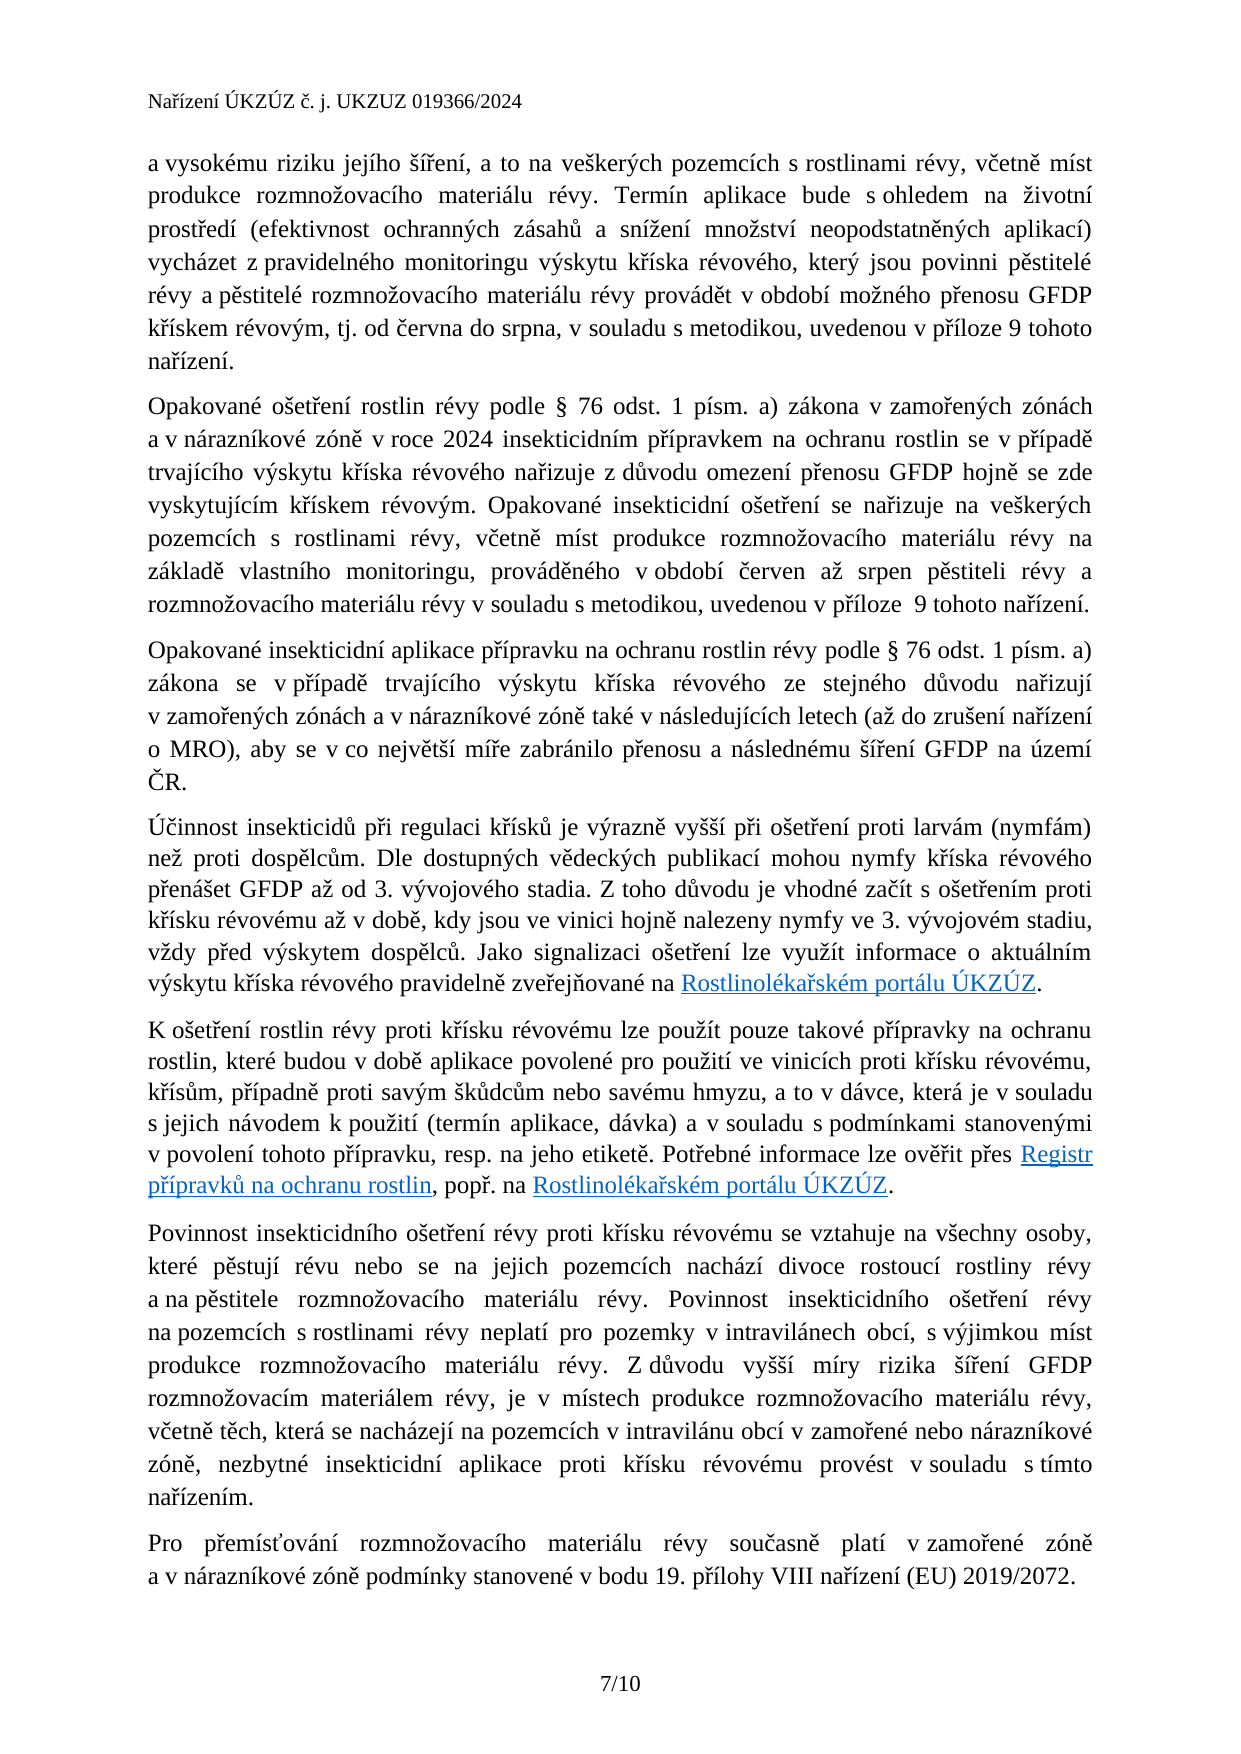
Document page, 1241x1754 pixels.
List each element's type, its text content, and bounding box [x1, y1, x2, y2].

text Opakované insekticidní aplikace přípravku na ochranu rostlin révy podle § 76 odst. 1 písm. a) zákona se v případě trvajícího výskytu kříska révového ze stejného důvodu nařizují v zamořených zónách a v nárazníkové zóně také v následujících letech (až do zrušení nařízení o MRO), aby se v co největší míře zabránilo přenosu a následnému šíření GFDP na území ČR. [148, 635, 1093, 796]
text Opakované ošetření rostlin révy podle § 76 odst. 1 písm. a) zákona v zamořených zónách a v nárazníkové zóně v roce 2024 insekticidním přípravkem na ochranu rostlin se v případě trvajícího výskytu kříska révového nařizuje z důvodu omezení přenosu GFDP hojně se zde vyskytujícím křískem révovým. Opakované insekticidní ošetření se nařizuje na veškerých pozemcích s rostlinami révy, včetně míst produkce rozmnožovacího materiálu révy na základě vlastního monitoringu, prováděného v období červen až srpen pěstiteli révy a rozmnožovacího materiálu révy v souladu s metodikou, uvedenou v příloze 9 tohoto nařízení. [148, 391, 1093, 618]
text Pro přemísťování rozmnožovacího materiálu révy současně platí v zamořené zóně a v nárazníkové zóně podmínky stanovené v bodu 19. přílohy VIII nařízení (EU) 2019/2072. [148, 1528, 1093, 1590]
text K ošetření rostlin révy proti křísku révovému lze použít pouze takové přípravky na ochranu rostlin, které budou v době aplikace povolené pro použití ve vinicích proti křísku révovému, křísům, případně proti savým škůdcům nebo savému hmyzu, a to v dávce, která je v souladu s jejich návodem k použití (termín aplikace, dávka) a v souladu s podmínkami stanovenými v povolení tohoto přípravku, resp. na jeho etiketě. Potřebné informace lze ověřit přes Registr přípravků na ochranu rostlin, popř. na Rostlinolékařském portálu ÚKZÚZ. [148, 1015, 1093, 1199]
text Povinnost insekticidního ošetření révy proti křísku révovému se vztahuje na všechny osoby, které pěstují révu nebo se na jejich pozemcích nachází divoce rostoucí rostliny révy a na pěstitele rozmnožovacího materiálu révy. Povinnost insekticidního ošetření révy na pozemcích s rostlinami révy neplatí pro pozemky v intravilánech obcí, s výjimkou míst produkce rozmnožovacího materiálu révy. Z důvodu vyšší míry rizika šíření GFDP rozmnožovacím materiálem révy, je v místech produkce rozmnožovacího materiálu révy, včetně těch, která se nacházejí na pozemcích v intravilánu obcí v zamořené nebo nárazníkové zóně, nezbytné insekticidní aplikace proti křísku révovému provést v souladu s tímto nařízením. [148, 1218, 1093, 1511]
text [148, 148, 1093, 374]
